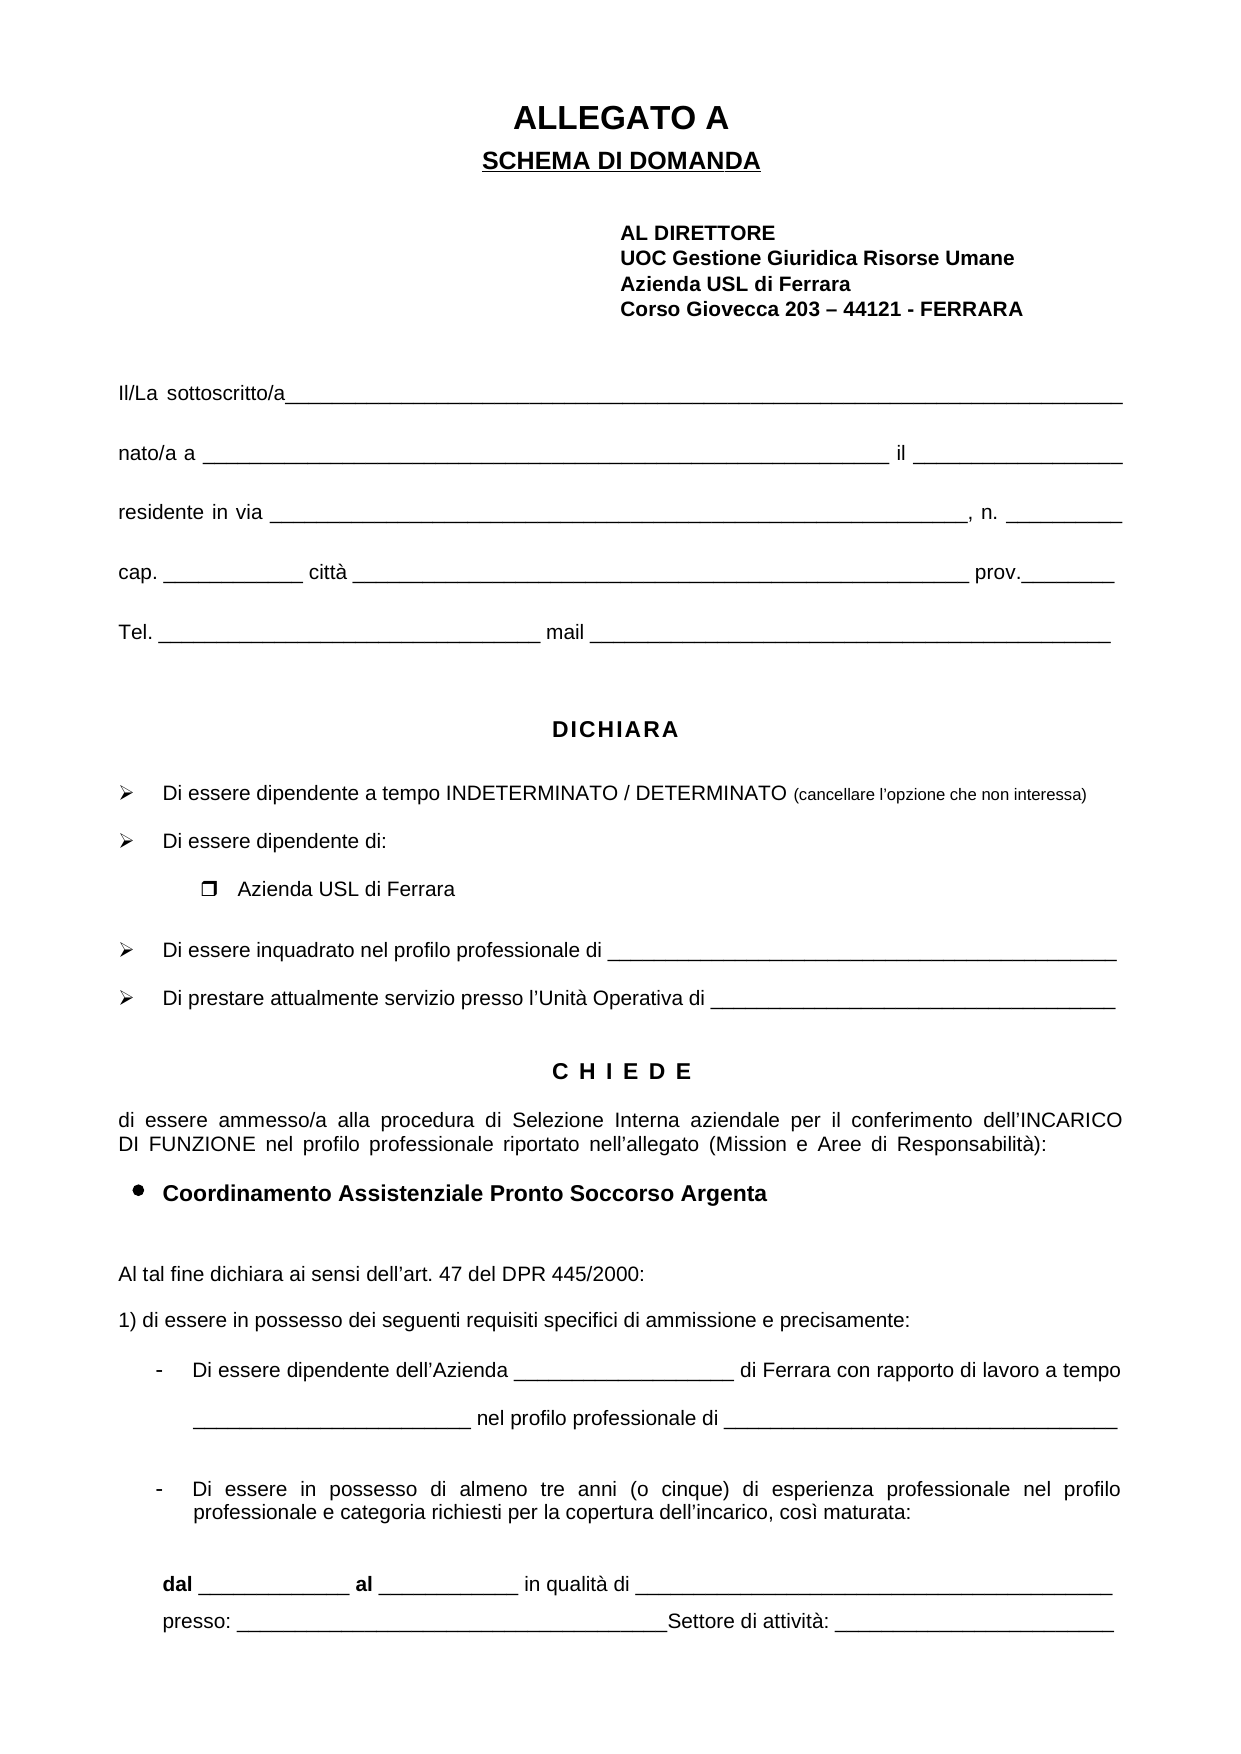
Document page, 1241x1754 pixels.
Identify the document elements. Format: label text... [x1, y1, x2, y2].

text Al tal fine dichiara ai sensi dell’art. 47 del DPR 445/2000: [118, 1262, 1122, 1286]
list Di essere inquadrato nel profilo professionale di ____________________________________________ [118, 938, 1122, 962]
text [162, 1572, 1122, 1596]
list Di essere in possesso di almeno tre anni (o cinque) di esperienza professionale nel profilo professionale e categoria richiesti per la copertura dell’incarico, così maturata: [156, 1478, 1122, 1524]
text Azienda USL di Ferrara [620, 272, 1107, 296]
text 1) di essere in possesso dei seguenti requisiti specifici di ammissione e precisamente: [118, 1309, 1122, 1332]
list Di prestare attualmente servizio presso l’Unità Operativa di ___________________________________ [118, 986, 1122, 1010]
text Corso Giovecca 203 – 44121 - FERRARA [620, 297, 1124, 321]
text SCHEMA DI DOMANDA [118, 146, 1124, 175]
text C H I E D E [552, 1058, 1122, 1084]
list Di essere dipendente a tempo INDETERMINATO / DETERMINATO (cancellare l’opzione che non interessa) [118, 781, 1122, 805]
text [162, 1608, 1122, 1632]
list Di essere dipendente di: [118, 829, 1122, 853]
list Azienda USL di Ferrara [200, 877, 1122, 901]
text DICHIARA [552, 716, 1122, 742]
text AL DIRETTORE [620, 221, 1124, 245]
text ALLEGATO A [118, 98, 1124, 137]
text di essere ammesso/a alla procedura di Selezione Interna aziendale per il conferimento dell’INCARICO DI FUNZIONE nel profilo professionale riportato nell’allegato (Mission e Aree di Responsabilità): [118, 1108, 1122, 1156]
list Di essere dipendente dell’Azienda ___________________ di Ferrara con rapporto di lavoro a tempo ________________________ nel profilo professionale di __________________________________ [156, 1357, 1122, 1429]
text Il/La sottoscritto/a________________________________________________________________________ nato/a a ___________________________________________________________ il __________________ residente in via ____________________________________________________________, n. __________ cap. ____________ città _____________________________________________________ prov.________ [118, 380, 1122, 584]
list Coordinamento Assistenziale Pronto Soccorso Argenta [133, 1179, 1122, 1208]
text UOC Gestione Giuridica Risorse Umane [620, 246, 1048, 270]
text Tel. _________________________________ mail _____________________________________________ [118, 620, 1122, 644]
